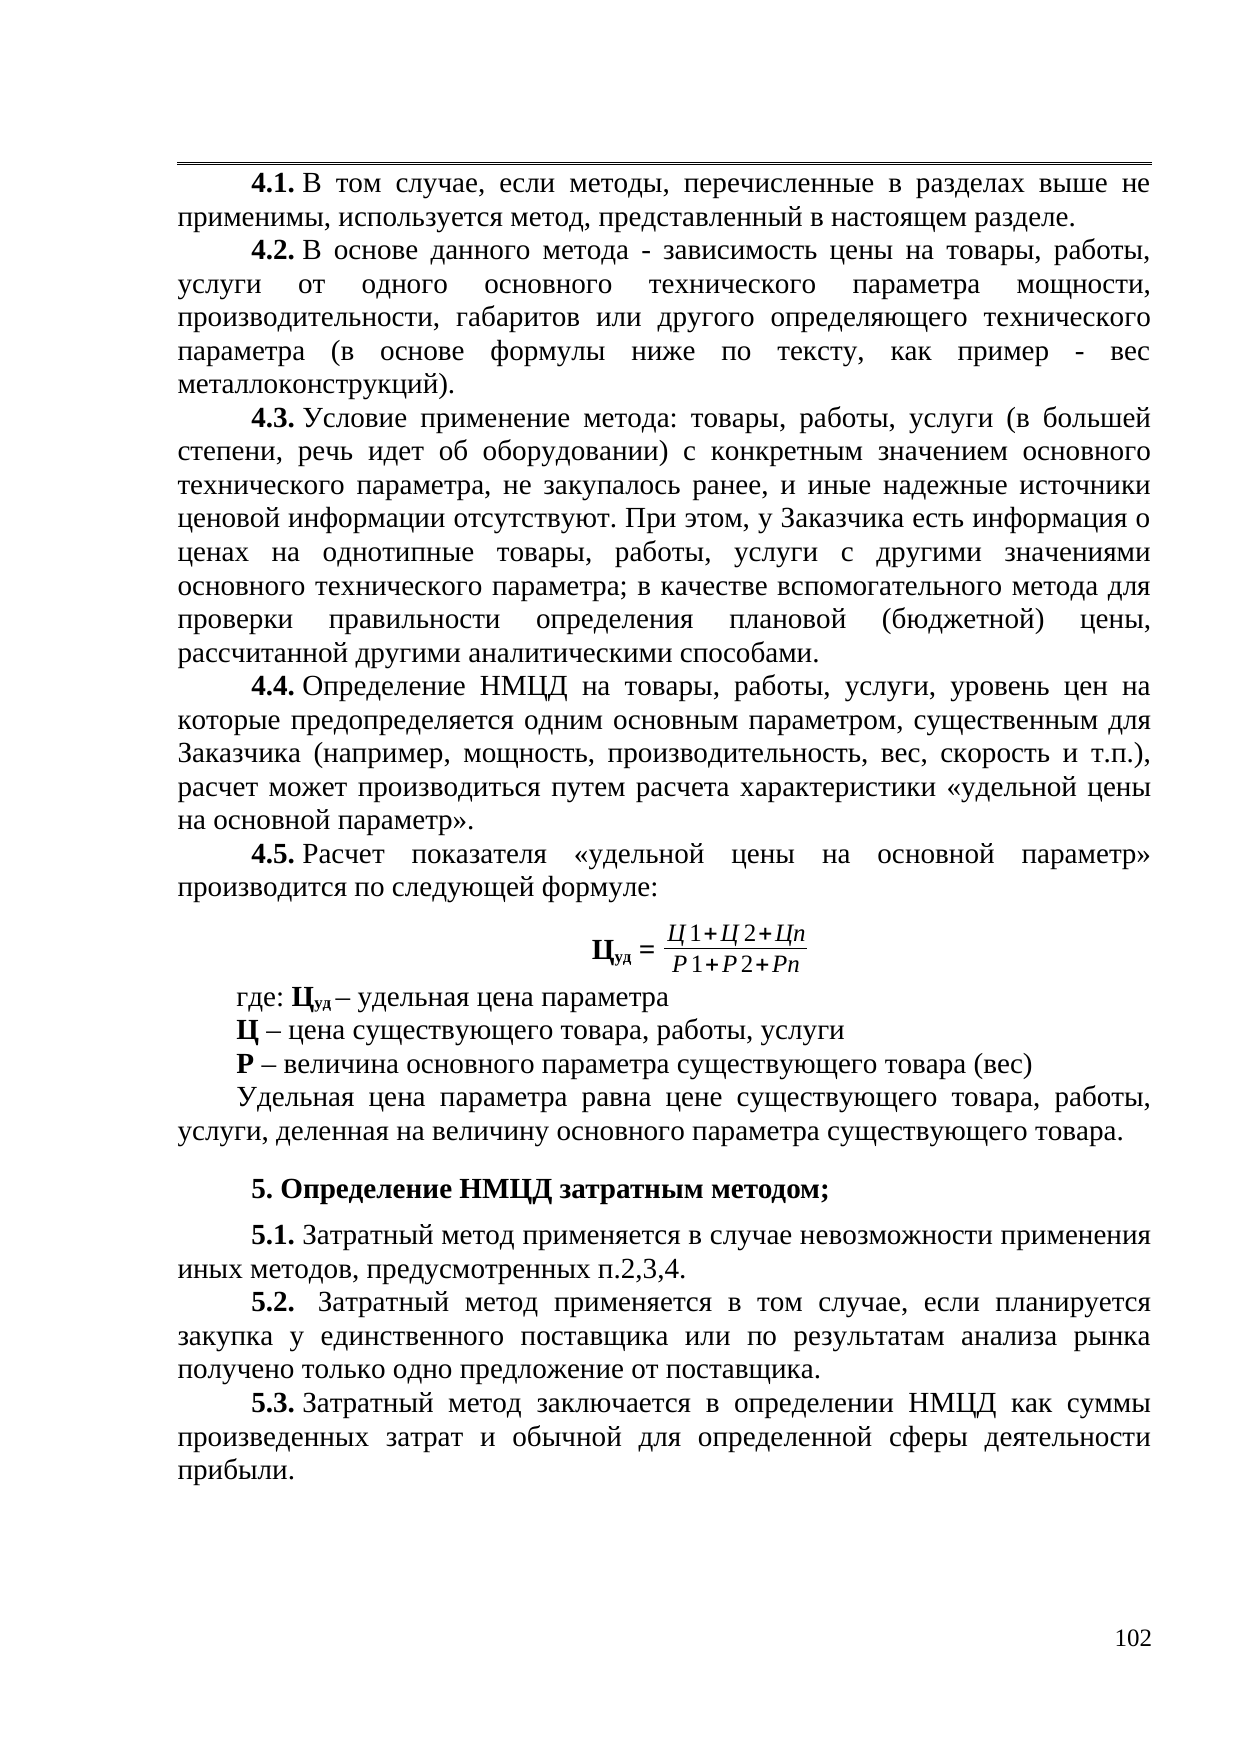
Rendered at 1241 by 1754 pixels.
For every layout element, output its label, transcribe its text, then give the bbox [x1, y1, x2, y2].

list где: Цуд – удельная цена параметра [177, 979, 1152, 1012]
list Затратный метод применяется в том случае, если планируется закупка у единственного поставщика или по результатам анализа рынка получено только одно предложение от поставщика. [177, 1284, 1152, 1385]
list Расчет показателя «удельной цены на основной параметр» производится по следующей формуле: [177, 836, 1152, 903]
list В основе данного метода - зависимость цены на товары, работы, услуги от одного основного технического параметра мощности, производительности, габаритов или другого определяющего технического параметра (в основе формулы ниже по тексту, как пример - вес металлоконструкций). [177, 232, 1152, 400]
list Р – величина основного параметра существующего товара (вес) [177, 1046, 1152, 1079]
subtitle Определение НМЦД затратным методом; [177, 1171, 1152, 1205]
list В том случае, если методы, перечисленные в разделах выше не применимы, используется метод, представленный в настоящем разделе. [177, 165, 1152, 232]
list Определение НМЦД на товары, работы, услуги, уровень цен на которые предопределяется одним основным параметром, существенным для Заказчика (например, мощность, производительность, вес, скорость и т.п.), расчет может производиться путем расчета характеристики «удельной цены на основной параметр». [177, 668, 1152, 836]
list Удельная цена параметра равна цене существующего товара, работы, услуги, деленная на величину основного параметра существующего товара. [177, 1079, 1152, 1146]
list Затратный метод заключается в определении НМЦД как суммы произведенных затрат и обычной для определенной сферы деятельности прибыли. [177, 1385, 1152, 1486]
list Ц – цена существующего товара, работы, услуги [177, 1012, 1152, 1046]
list Условие применение метода: товары, работы, услуги (в большей степени, речь идет об оборудовании) с конкретным значением основного технического параметра, не закупалось ранее, и иные надежные источники ценовой информации отсутствуют. При этом, у Заказчика есть информация о ценах на однотипные товары, работы, услуги с другими значениями основного технического параметра; в качестве вспомогательного метода для проверки правильности определения плановой (бюджетной) цены, рассчитанной другими аналитическими способами. [177, 400, 1152, 668]
list Затратный метод применяется в случае невозможности применения иных методов, предусмотренных п.2,3,4. [177, 1217, 1152, 1284]
text Цуд = [177, 920, 1152, 979]
